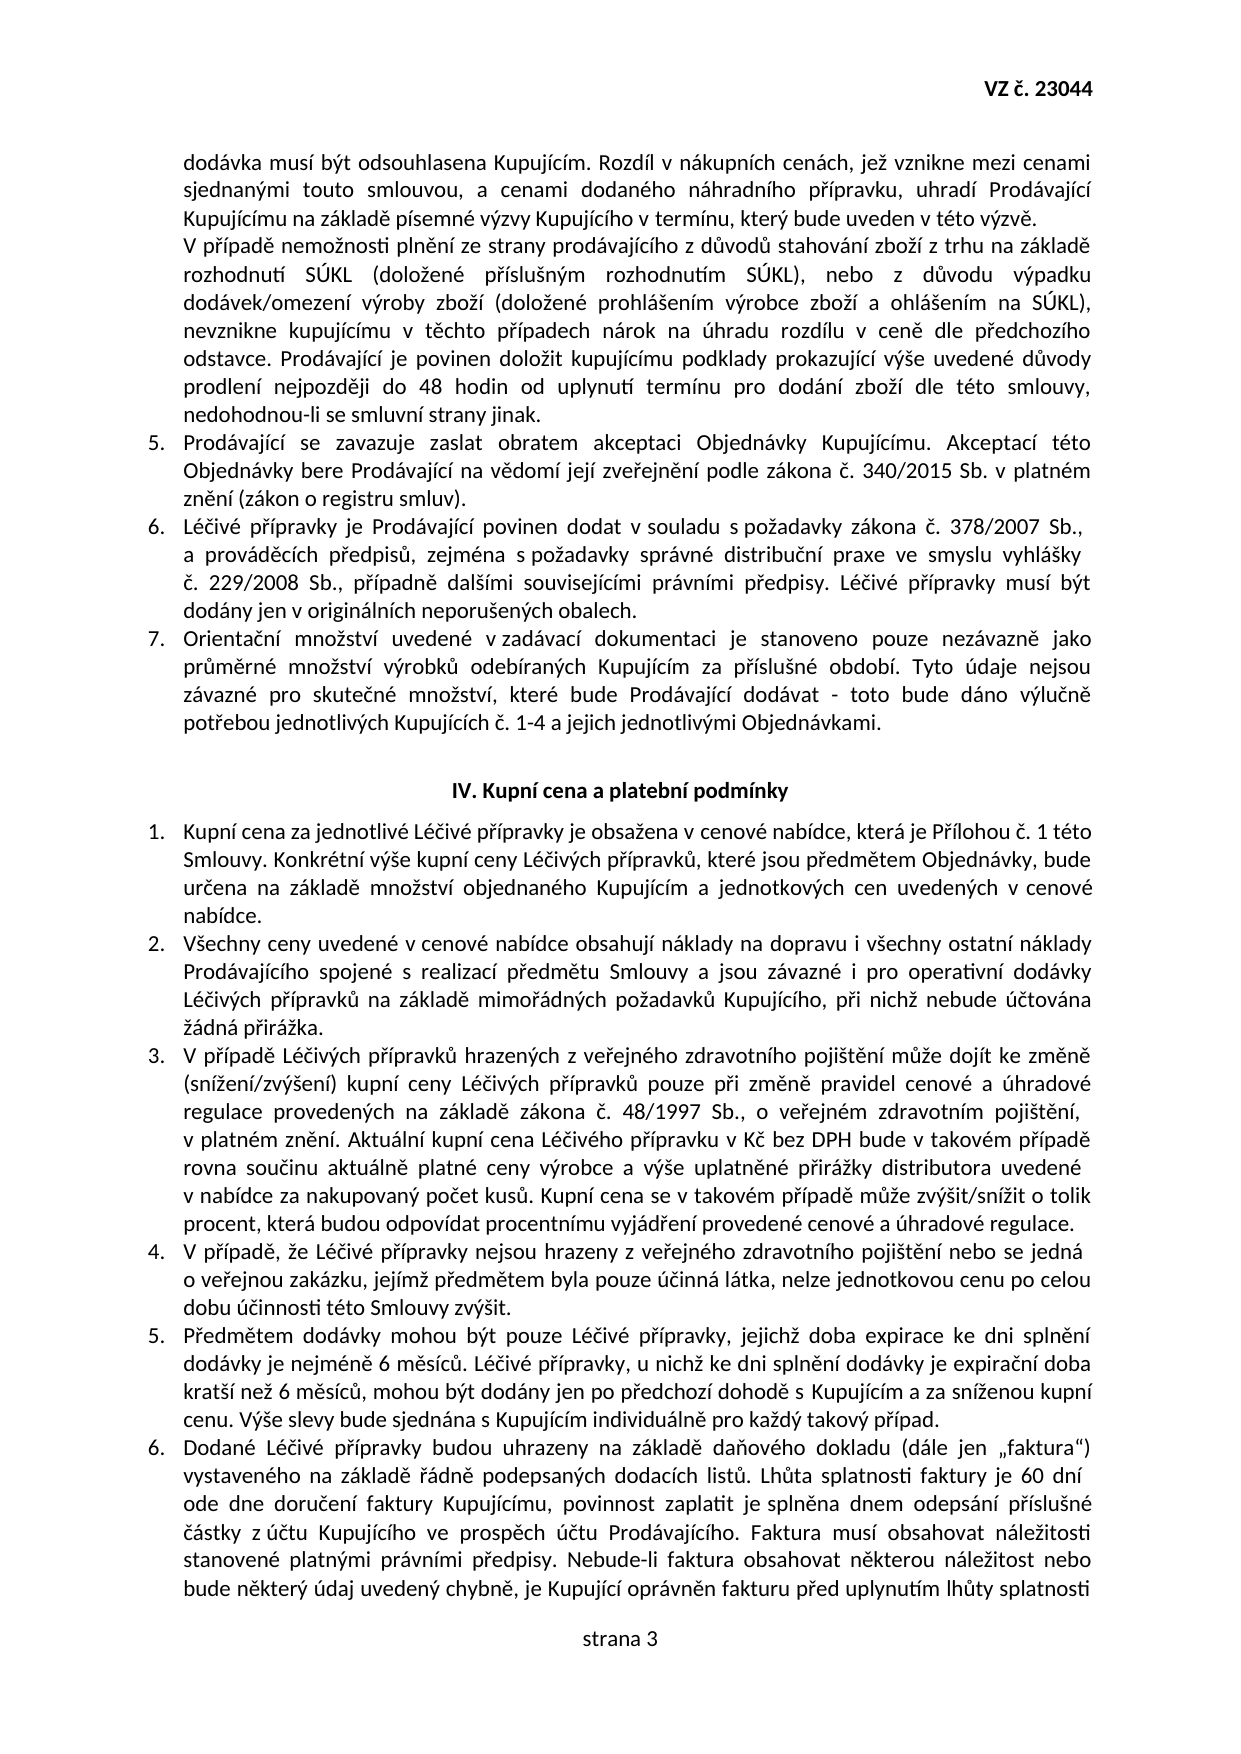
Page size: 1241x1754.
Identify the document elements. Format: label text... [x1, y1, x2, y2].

list Kupní cena za jednotlivé Léčivé přípravky je obsažena v cenové nabídce, která je Přílohou č. 1 této Smlouvy. Konkrétní výše kupní ceny Léčivých přípravků, které jsou předmětem Objednávky, bude určena na základě množství objednaného Kupujícím a jednotkových cen uvedených v cenové nabídce. [148, 817, 1093, 929]
list Prodávající se zavazuje zaslat obratem akceptaci Objednávky Kupujícímu. Akceptací této Objednávky bere Prodávající na vědomí její zveřejnění podle zákona č. 340/2015 Sb. v platném znění (zákon o registru smluv). [148, 428, 1093, 512]
text IV. Kupní cena a platební podmínky [148, 777, 1093, 804]
list V případě nemožnosti plnění ze strany prodávajícího z důvodů stahování zboží z trhu na základě rozhodnutí SÚKL (doložené příslušným rozhodnutím SÚKL), nebo z důvodu výpadku dodávek/omezení výroby zboží (doložené prohlášením výrobce zboží a ohlášením na SÚKL), nevznikne kupujícímu v těchto případech nárok na úhradu rozdílu v ceně dle předchozího odstavce. Prodávající je povinen doložit kupujícímu podklady prokazující výše uvedené důvody prodlení nejpozději do 48 hodin od uplynutí termínu pro dodání zboží dle této smlouvy, nedohodnou-li se smluvní strany jinak. [183, 232, 1093, 428]
list Všechny ceny uvedené v cenové nabídce obsahují náklady na dopravu i všechny ostatní náklady Prodávajícího spojené s realizací předmětu Smlouvy a jsou závazné i pro operativní dodávky Léčivých přípravků na základě mimořádných požadavků Kupujícího, při nichž nebude účtována žádná přirážka. [148, 929, 1093, 1041]
list Orientační množství uvedené v zadávací dokumentaci je stanoveno pouze nezávazně jako průměrné množství výrobků odebíraných Kupujícím za příslušné období. Tyto údaje nejsou závazné pro skutečné množství, které bude Prodávající dodávat - toto bude dáno výlučně potřebou jednotlivých Kupujících č. 1-4 a jejich jednotlivými Objednávkami. [148, 624, 1093, 736]
list V případě, že Léčivé přípravky nejsou hrazeny z veřejného zdravotního pojištění nebo se jedná o veřejnou zakázku, jejímž předmětem byla pouze účinná látka, nelze jednotkovou cenu po celou dobu účinnosti této Smlouvy zvýšit. [148, 1237, 1093, 1321]
list V případě Léčivých přípravků hrazených z veřejného zdravotního pojištění může dojít ke změně (snížení/zvýšení) kupní ceny Léčivých přípravků pouze při změně pravidel cenové a úhradové regulace provedených na základě zákona č. 48/1997 Sb., o veřejném zdravotním pojištění, v platném znění. Aktuální kupní cena Léčivého přípravku v Kč bez DPH bude v takovém případě rovna součinu aktuálně platné ceny výrobce a výše uplatněné přirážky distributora uvedené v nabídce za nakupovaný počet kusů. Kupní cena se v takovém případě může zvýšit/snížit o tolik procent, která budou odpovídat procentnímu vyjádření provedené cenové a úhradové regulace. [148, 1041, 1093, 1237]
list Léčivé přípravky je Prodávající povinen dodat v souladu s požadavky zákona č. 378/2007 Sb., a prováděcích předpisů, zejména s požadavky správné distribuční praxe ve smyslu vyhlášky č. 229/2008 Sb., případně dalšími souvisejícími právními předpisy. Léčivé přípravky musí být dodány jen v originálních neporušených obalech. [148, 512, 1093, 624]
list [148, 1433, 1093, 1602]
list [148, 148, 1093, 232]
list Předmětem dodávky mohou být pouze Léčivé přípravky, jejichž doba expirace ke dni splnění dodávky je nejméně 6 měsíců. Léčivé přípravky, u nichž ke dni splnění dodávky je expirační doba kratší než 6 měsíců, mohou být dodány jen po předchozí dohodě s Kupujícím a za sníženou kupní cenu. Výše slevy bude sjednána s Kupujícím individuálně pro každý takový případ. [148, 1321, 1093, 1433]
